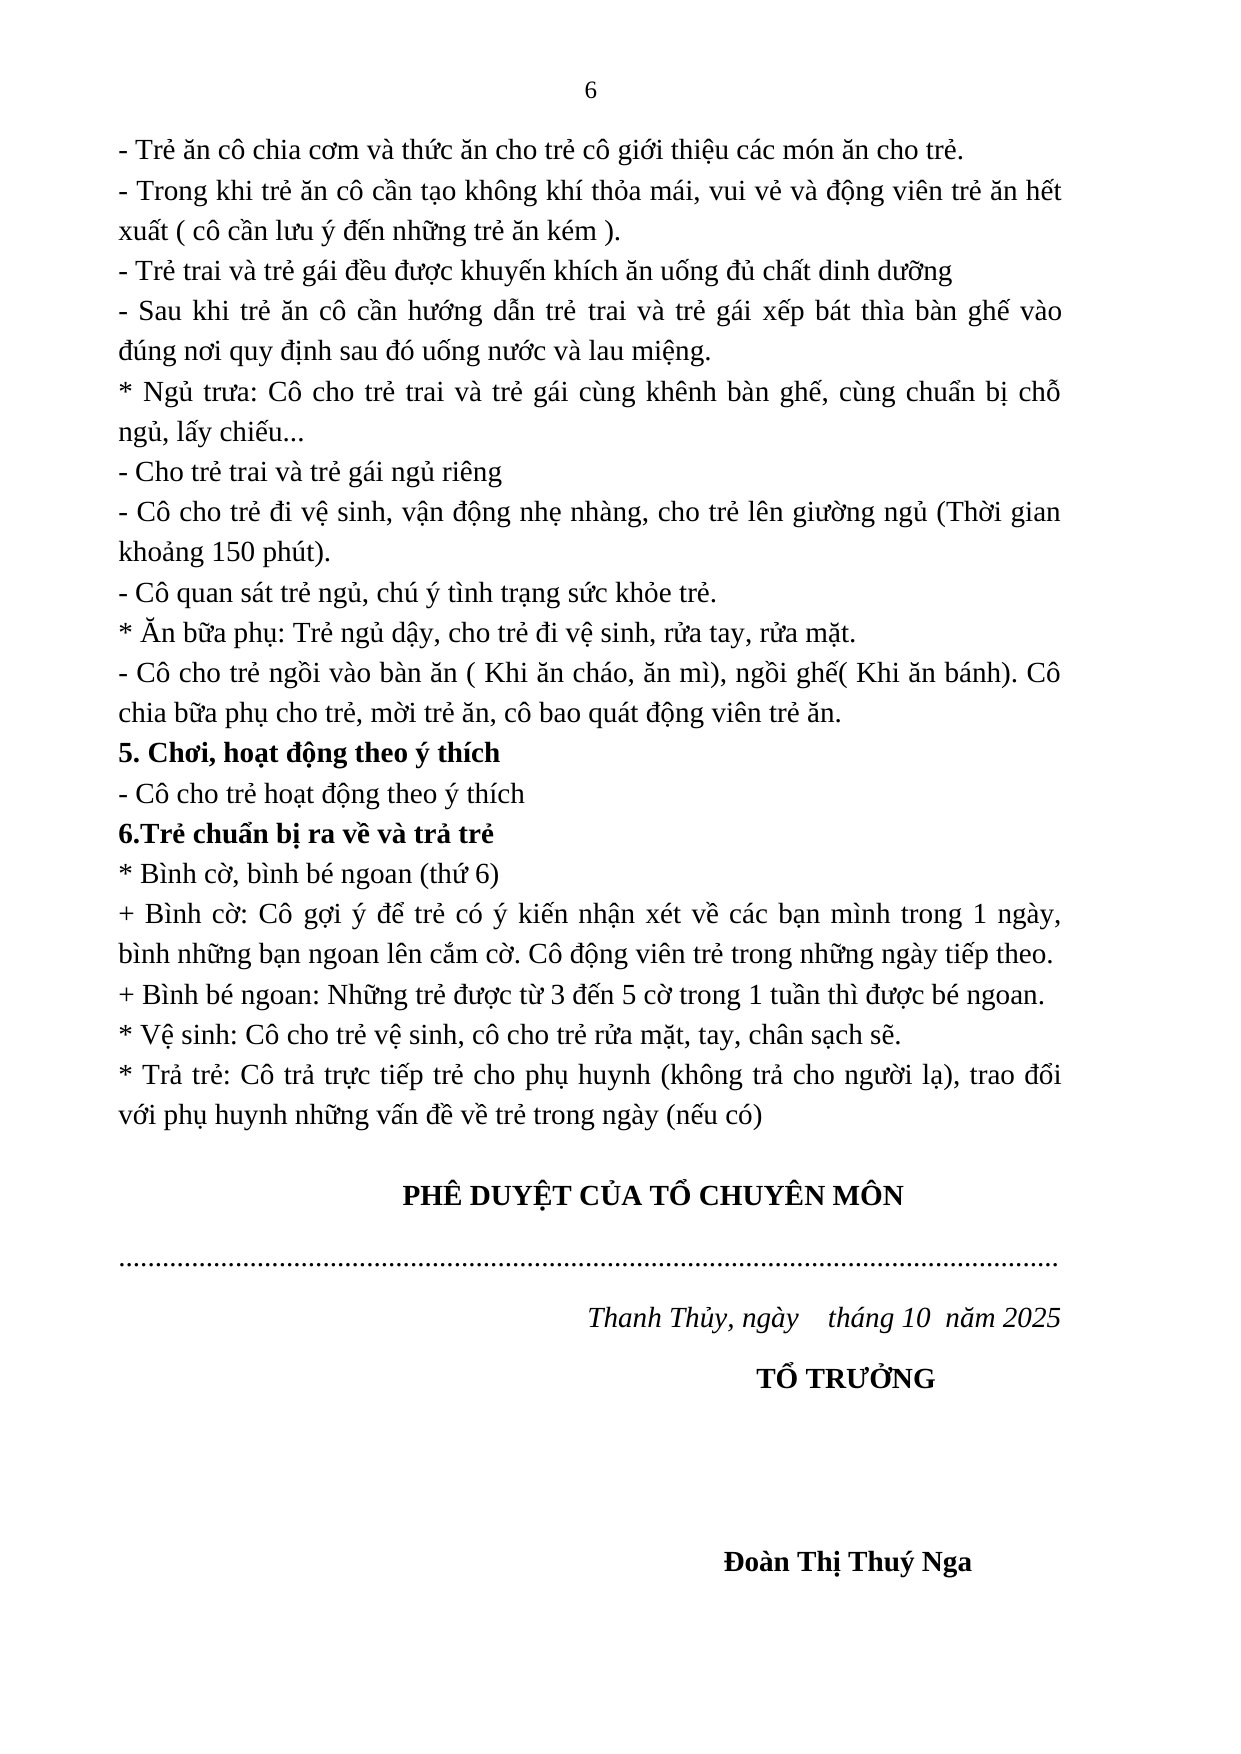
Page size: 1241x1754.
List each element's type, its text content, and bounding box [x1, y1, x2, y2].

text - Cô cho trẻ hoạt động theo ý thích [118, 776, 1063, 809]
text * Vệ sinh: Cô cho trẻ vệ sinh, cô cho trẻ rửa mặt, tay, chân sạch sẽ. [118, 1017, 1063, 1051]
text * Bình cờ, bình bé ngoan (thứ 6) [118, 856, 1063, 890]
text ................................................................................................................................. [118, 1239, 1063, 1272]
text 5. Chơi, hoạt động theo ý thích [118, 736, 1063, 769]
text 6.Trẻ chuẩn bị ra về và trả trẻ [118, 816, 1063, 849]
text - Trẻ trai và trẻ gái đều được khuyến khích ăn uống đủ chất dinh dưỡng [118, 253, 1063, 287]
text * Trả trẻ: Cô trả trực tiếp trẻ cho phụ huynh (không trả cho người lạ), trao đổi với phụ huynh những vấn đề về trẻ trong ngày (nếu có) [118, 1057, 1063, 1131]
text TỔ TRƯỞNG [118, 1361, 1063, 1394]
text Đoàn Thị Thuý Nga [118, 1544, 1063, 1578]
text - Trẻ ăn cô chia cơm và thức ăn cho trẻ cô giới thiệu các món ăn cho trẻ. [118, 132, 1063, 166]
text Thanh Thủy, ngày tháng 10 năm 2025 [118, 1300, 1063, 1333]
text + Bình cờ: Cô gợi ý để trẻ có ý kiến nhận xét về các bạn mình trong 1 ngày, bình những bạn ngoan lên cắm cờ. Cô động viên trẻ trong những ngày tiếp theo. [118, 896, 1063, 970]
text - Sau khi trẻ ăn cô cần hướng dẫn trẻ trai và trẻ gái xếp bát thìa bàn ghế vào đúng nơi quy định sau đó uống nước và lau miệng. [118, 293, 1063, 367]
text PHÊ DUYỆT CỦA TỔ CHUYÊN MÔN [118, 1178, 1063, 1211]
text * Ăn bữa phụ: Trẻ ngủ dậy, cho trẻ đi vệ sinh, rửa tay, rửa mặt. [118, 615, 1063, 648]
text - Cho trẻ trai và trẻ gái ngủ riêng [118, 454, 1063, 488]
text * Ngủ trưa: Cô cho trẻ trai và trẻ gái cùng khênh bàn ghế, cùng chuẩn bị chỗ ngủ, lấy chiếu... [118, 374, 1063, 447]
text - Cô cho trẻ đi vệ sinh, vận động nhẹ nhàng, cho trẻ lên giường ngủ (Thời gian khoảng 150 phút). [118, 494, 1063, 568]
text - Cô cho trẻ ngồi vào bàn ăn ( Khi ăn cháo, ăn mì), ngồi ghế( Khi ăn bánh). Cô chia bữa phụ cho trẻ, mời trẻ ăn, cô bao quát động viên trẻ ăn. [118, 655, 1063, 729]
text - Trong khi trẻ ăn cô cần tạo không khí thỏa mái, vui vẻ và động viên trẻ ăn hết xuất ( cô cần lưu ý đến những trẻ ăn kém ). [118, 173, 1063, 246]
text + Bình bé ngoan: Những trẻ được từ 3 đến 5 cờ trong 1 tuần thì được bé ngoan. [118, 977, 1063, 1010]
text - Cô quan sát trẻ ngủ, chú ý tình trạng sức khỏe trẻ. [118, 575, 1063, 608]
